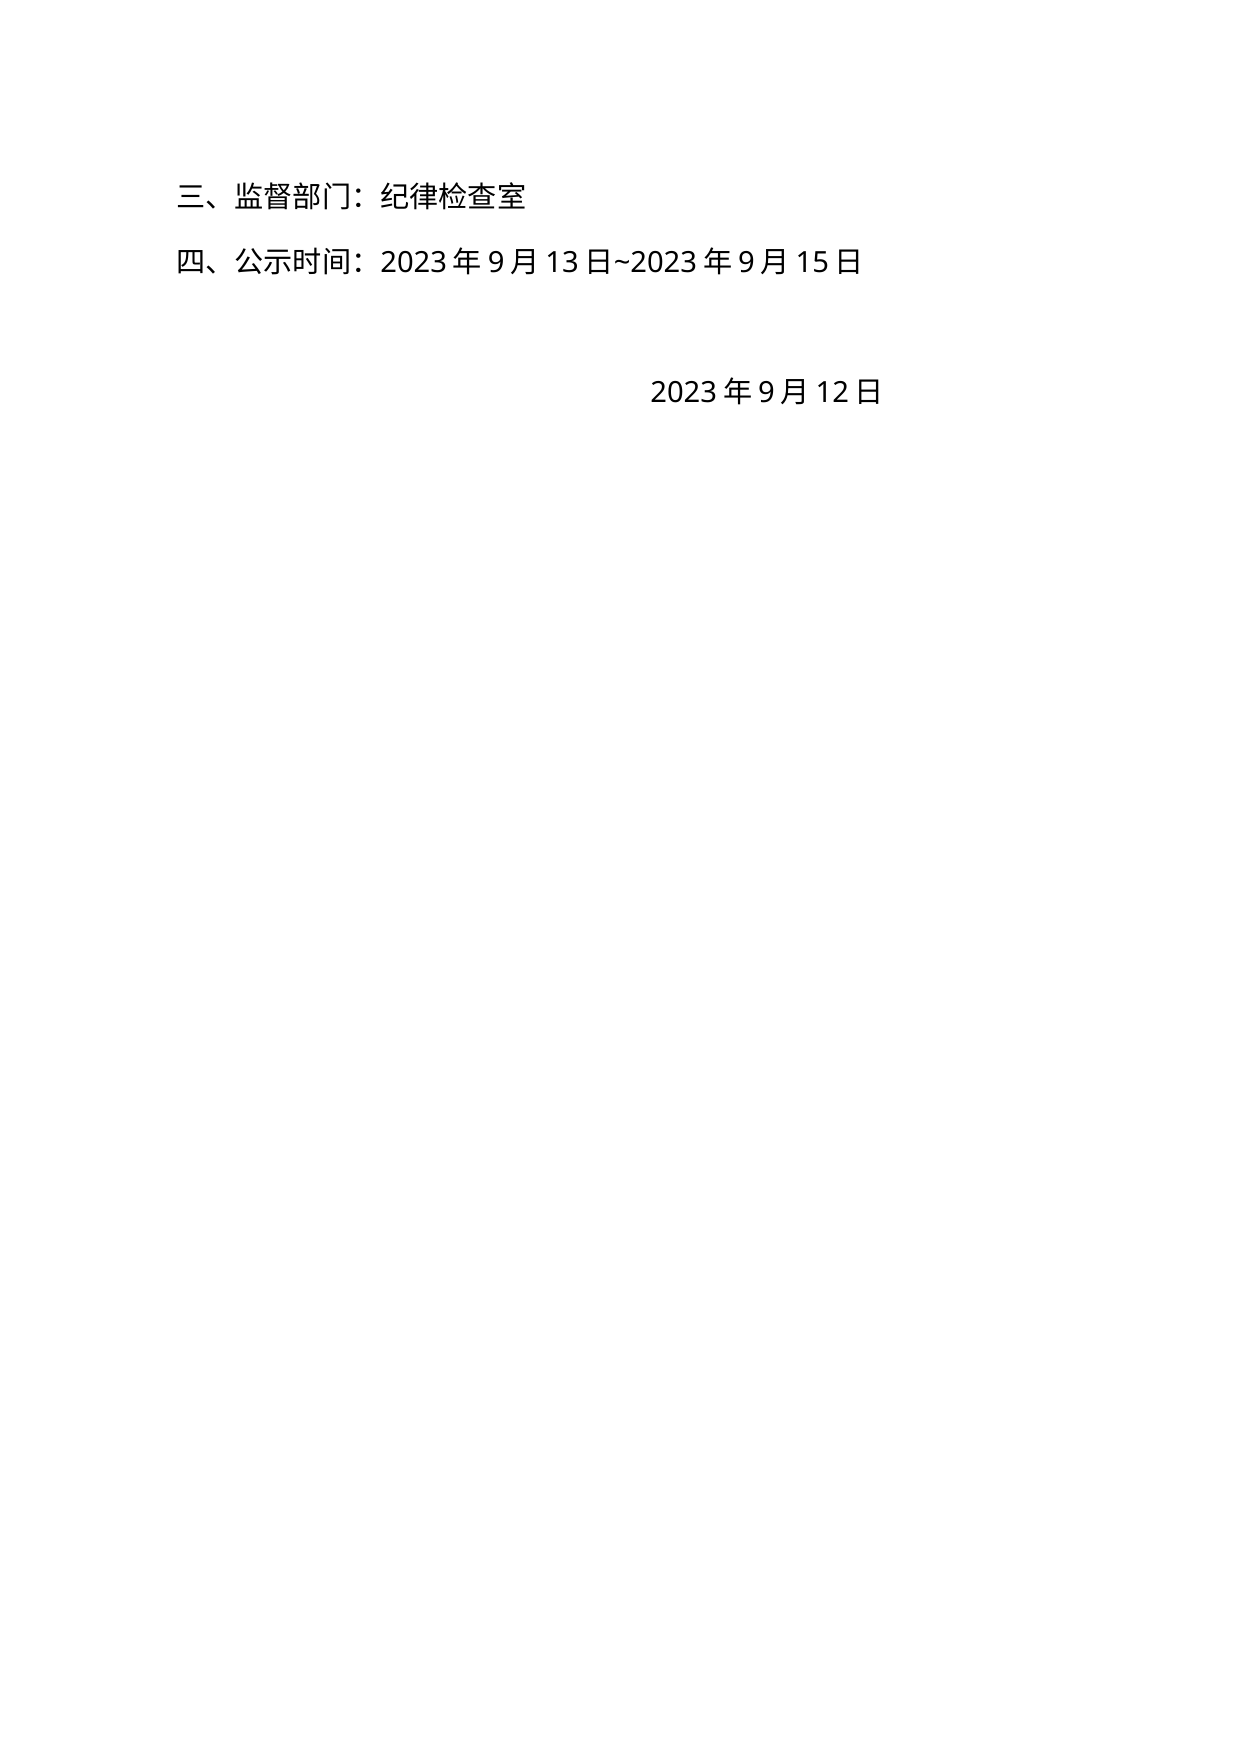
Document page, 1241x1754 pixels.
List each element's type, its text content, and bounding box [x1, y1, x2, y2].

list 三、监督部门：纪律检查室 [176, 162, 1053, 227]
text 四、公示时间：2023年9月13日~2023年9月15日 [176, 227, 1053, 292]
text 2023年9月12日 [176, 357, 1053, 422]
